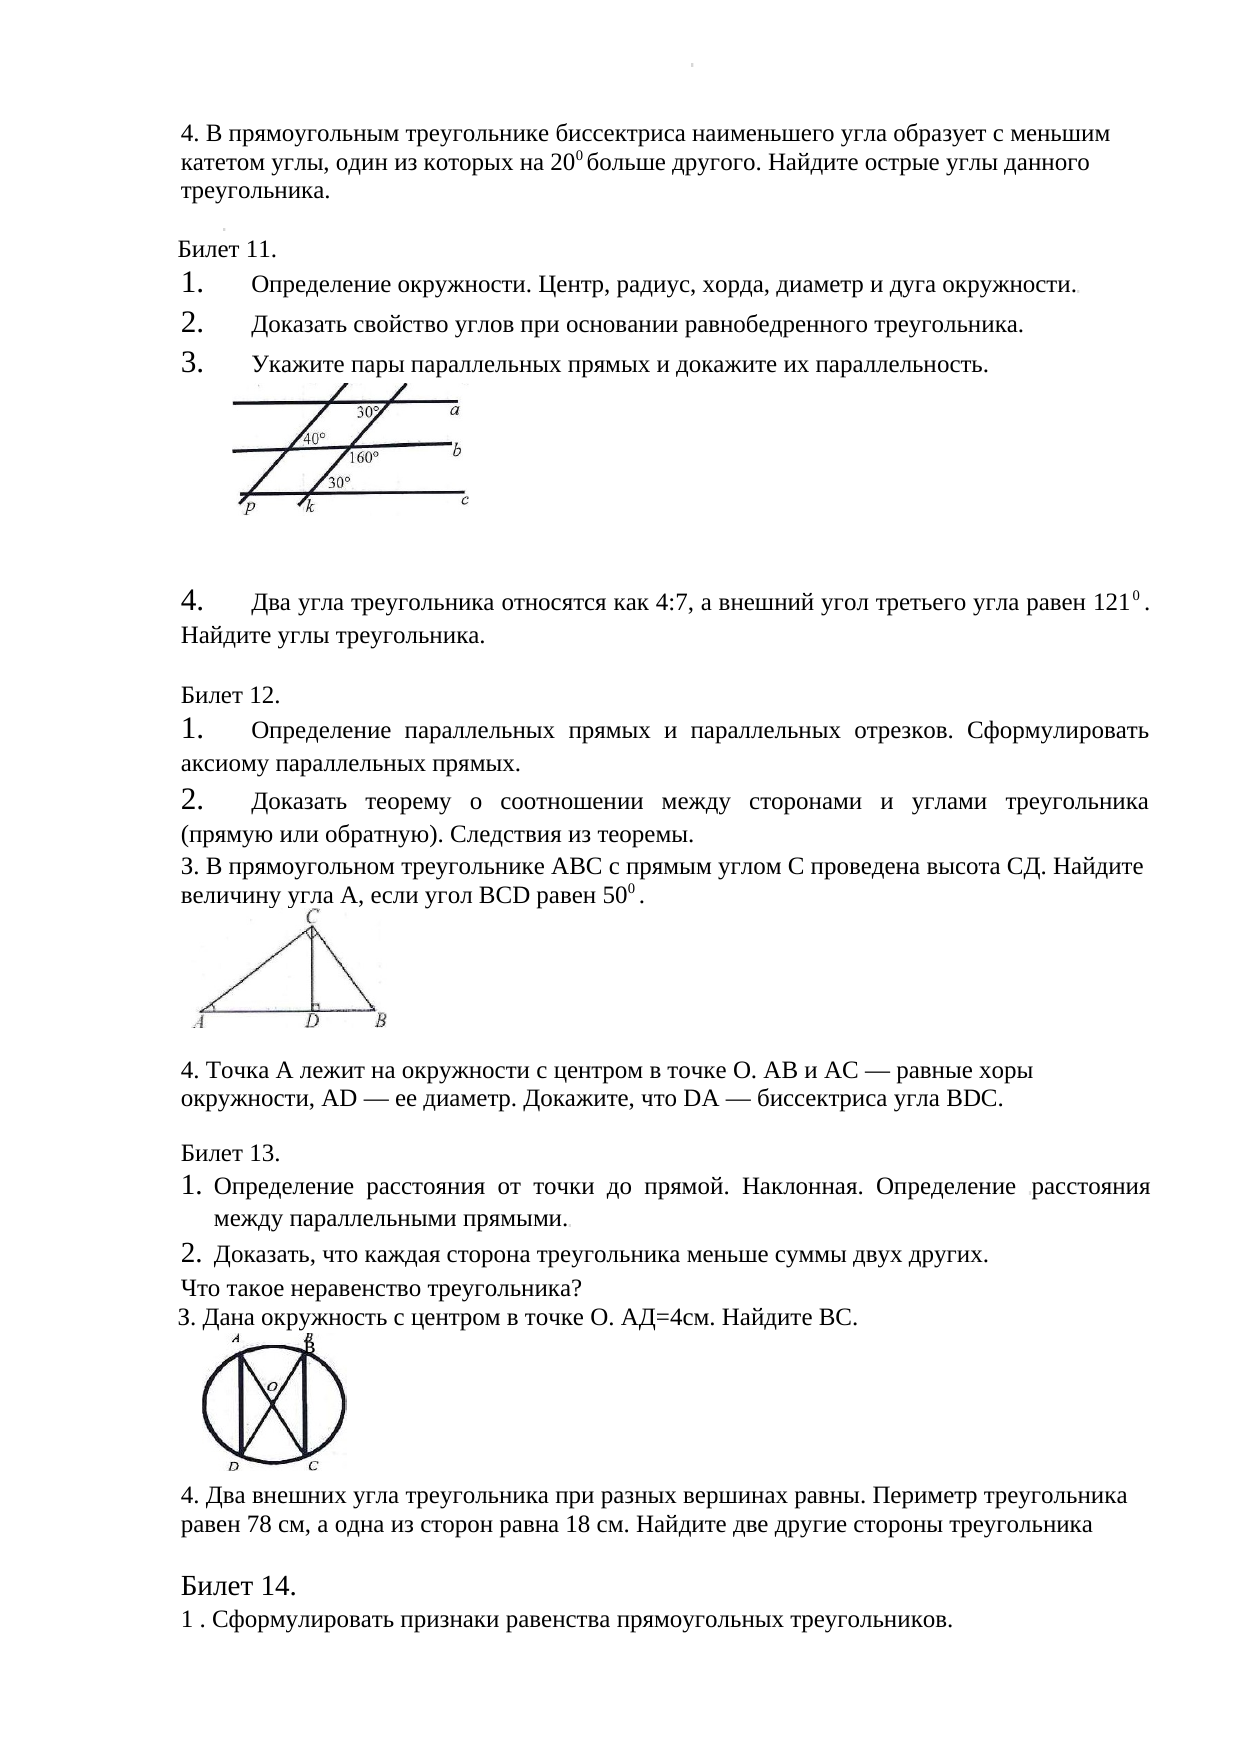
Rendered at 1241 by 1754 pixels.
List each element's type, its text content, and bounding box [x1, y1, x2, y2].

list Два угла треугольника относятся как 4:7, а внешний угол третьего угла равен 1210 . Найдите углы треугольника. [181, 581, 1150, 648]
text Билет 11. [177, 234, 1150, 263]
text 4. Точка А лежит на окружности с центром в точке О. АВ и АС — равные хоры окружности, AD — ее диаметр. Докажите, что DA — биссектриса угла BDC. [181, 1055, 1150, 1112]
text Билет 13. [181, 1138, 1150, 1167]
text Что такое неравенство треугольника? [181, 1273, 1150, 1302]
list Укажите пары параллельных прямых и докажите их параллельность. [181, 343, 1139, 379]
list Доказать теорему о соотношении между сторонами и углами треугольника (прямую или обратную). Следствия из теоремы. [181, 780, 1150, 848]
text 1 . Сформулировать признаки равенства прямоугольных треугольников. [181, 1604, 1150, 1633]
list Доказать свойство углов при основании равнобедренного треугольника. [181, 303, 1139, 339]
picture [191, 908, 387, 1028]
picture [202, 1333, 347, 1471]
text З. В прямоугольном треугольнике АВС с прямым углом С проведена высота СД. Найдите величину угла А, если угол BCD равен 500 . [181, 851, 1150, 908]
text 4. В прямоугольным треугольнике биссектриса наименьшего угла образует с меньшим катетом углы, один из которых на 200 больше другого. Найдите острые углы данного треугольника. [181, 118, 1150, 204]
list Определение окружности. Центр, радиус, хорда, диаметр и дуга окружности. [181, 263, 1139, 299]
text Билет 12. [181, 681, 1150, 709]
text 4. Два внешних угла треугольника при разных вершинах равны. Периметр треугольника равен 78 см, а одна из сторон равна 18 см. Найдите две другие стороны треугольника [181, 1481, 1150, 1538]
text З. Дана окружность с центром в точке О. АД=4см. Найдите ВС. [177, 1302, 1152, 1330]
list Определение расстояния от точки до прямой. Наклонная. Определение расстояния между параллельными прямыми. [181, 1167, 1150, 1232]
text Билет 14. [181, 1568, 1152, 1601]
list Определение параллельных прямых и параллельных отрезков. Сформулировать аксиому параллельных прямых. [181, 709, 1150, 777]
picture [232, 383, 469, 516]
list Доказать, что каждая сторона треугольника меньше суммы двух других. [181, 1235, 1150, 1269]
